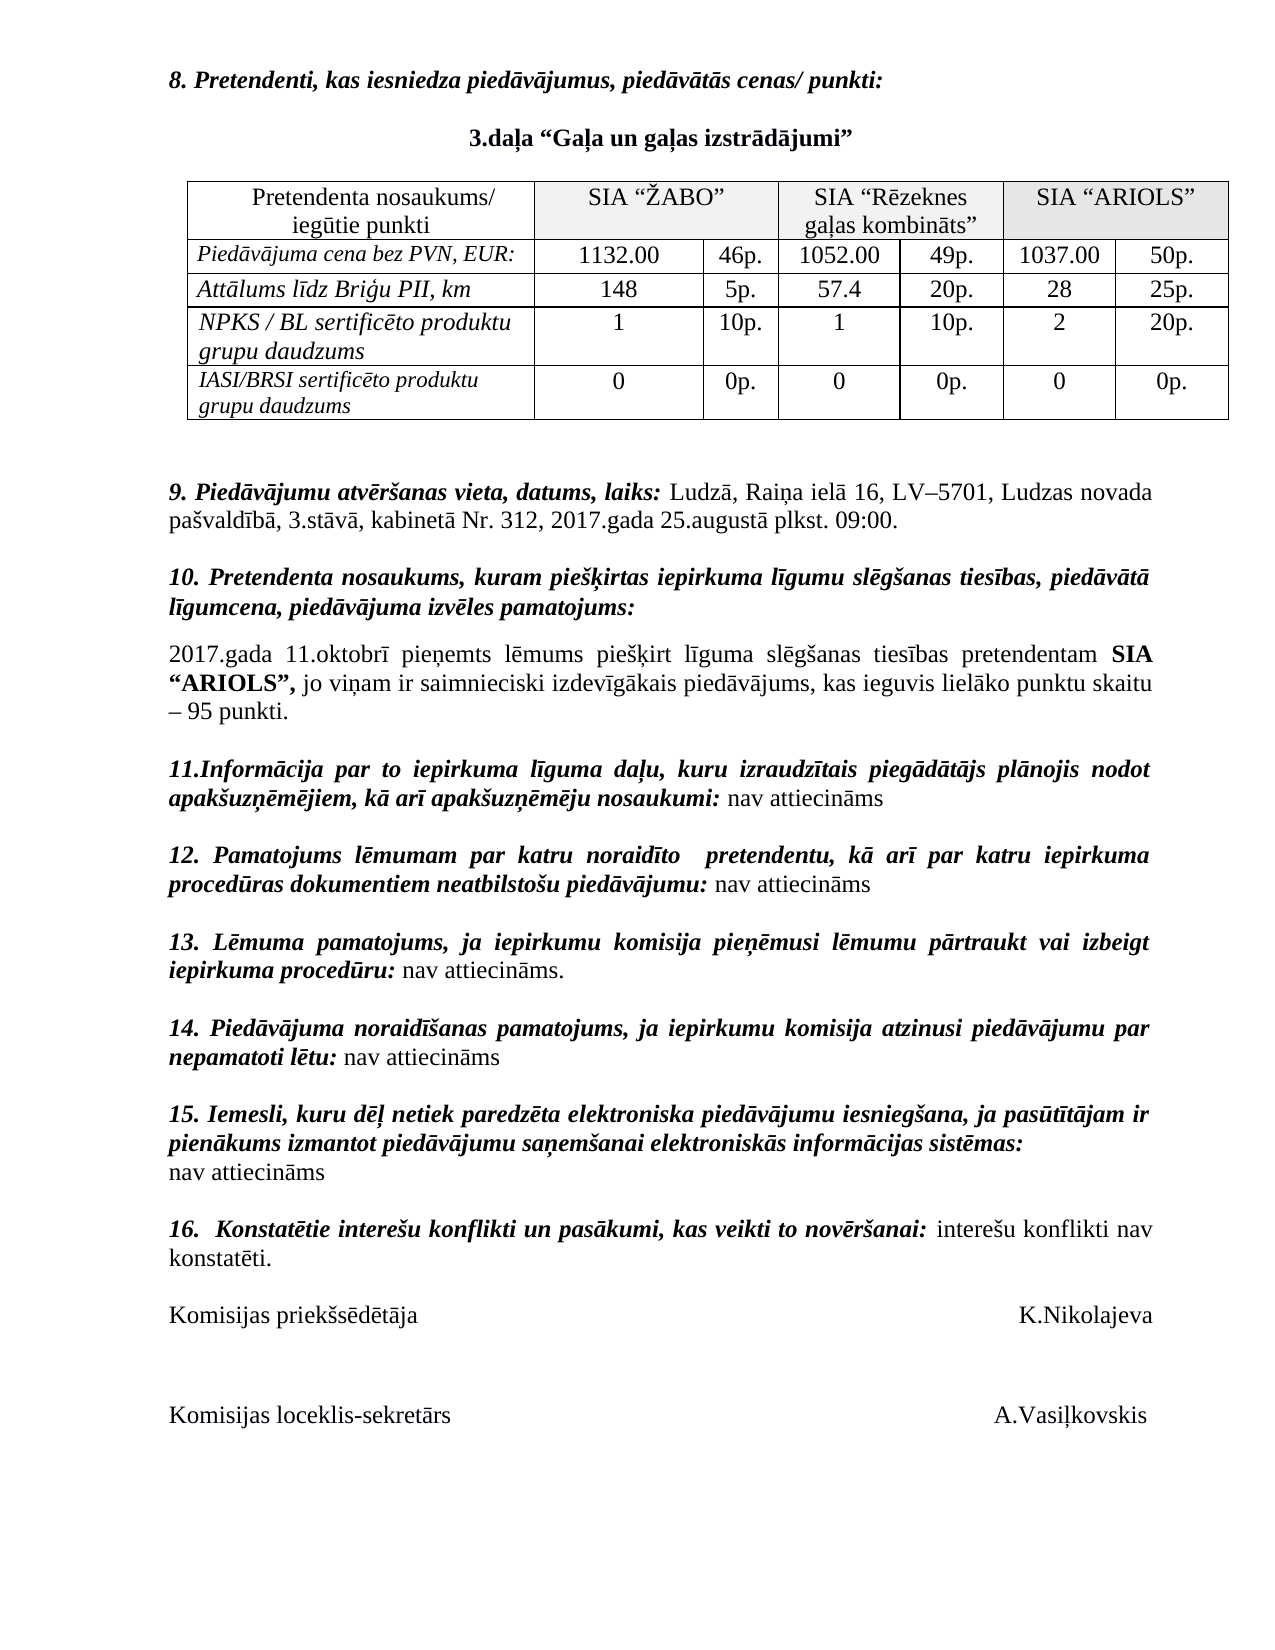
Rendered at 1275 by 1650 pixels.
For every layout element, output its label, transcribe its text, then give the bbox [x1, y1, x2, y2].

table_cell 5p. [704, 274, 778, 306]
text Komisijas priekšsēdētāja K.Nikolajeva [169, 1301, 1183, 1329]
table_cell 1052.00 [779, 240, 899, 273]
table_cell 10p. [901, 308, 1003, 365]
table_cell 0p. [1116, 366, 1228, 419]
table_cell 28 [1004, 274, 1115, 306]
text 3.daļa “Gaļa un gaļas izstrādājumi” [169, 123, 1153, 152]
table_cell 2 [1004, 308, 1115, 365]
table_cell 0 [535, 366, 703, 419]
table_cell 57.4 [779, 274, 899, 306]
table_cell 0p. [704, 366, 778, 419]
table_cell 1 [779, 308, 899, 365]
table_cell Piedāvājuma cena bez PVN, EUR: [188, 240, 534, 273]
table_cell 1037.00 [1004, 240, 1115, 273]
table_header Pretendenta nosaukums/ iegūtie punkti [188, 182, 534, 239]
text nav attiecināms [169, 1157, 1153, 1186]
text 10. Pretendenta nosaukums, kuram piešķirtas iepirkuma līgumu slēgšanas tiesības, piedāvātā līgumcena, piedāvājuma izvēles pamatojums: [169, 562, 1153, 621]
text 16. Konstatētie interešu konflikti un pasākumi, kas veikti to novēršanai: interešu konflikti nav konstatēti. [169, 1214, 1153, 1272]
table_cell Attālums līdz Briģu PII, km [188, 274, 534, 306]
table_cell 148 [535, 274, 703, 306]
table_cell 10p. [704, 308, 778, 365]
text 9. Piedāvājumu atvēršanas vieta, datums, laiks: Ludzā, Raiņa ielā 16, LV–5701, Ludzas novada pašvaldībā, 3.stāvā, kabinetā Nr. 312, 2017.gada 25.augustā plkst. 09:00. [169, 477, 1153, 534]
table_cell 49p. [901, 240, 1003, 273]
table_header SIA “ARIOLS” [1004, 182, 1228, 239]
text 11.Informācija par to iepirkuma līguma daļu, kuru izraudzītais piegādātājs plānojis nodot apakšuzņēmējiem, kā arī apakšuzņēmēju nosaukumi: nav attiecināms [169, 754, 1153, 812]
table_cell IASI/BRSI sertificēto produktu grupu daudzums [188, 366, 534, 419]
text 12. Pamatojums lēmumam par katru noraidīto pretendentu, kā arī par katru iepirkuma procedūras dokumentiem neatbilstošu piedāvājumu: nav attiecināms [169, 841, 1153, 898]
table_header SIA “ŽABO” [535, 182, 778, 239]
text 15. Iemesli, kuru dēļ netiek paredzēta elektroniska piedāvājumu iesniegšana, ja pasūtītājam ir pienākums izmantot piedāvājumu saņemšanai elektroniskās informācijas sistēmas: [169, 1099, 1153, 1157]
table_cell 46p. [704, 240, 778, 273]
table_cell 20p. [1116, 308, 1228, 365]
text Komisijas loceklis-sekretārs A.Vasiļkovskis [169, 1400, 1153, 1428]
table_cell 0 [779, 366, 899, 419]
table_cell 1 [535, 308, 703, 365]
table_header SIA “Rēzeknes gaļas kombināts” [779, 182, 1003, 239]
table_cell 50p. [1116, 240, 1228, 273]
table_cell 0p. [901, 366, 1003, 419]
text 14. Piedāvājuma noraidīšanas pamatojums, ja iepirkumu komisija atzinusi piedāvājumu par nepamatoti lētu: nav attiecināms [169, 1013, 1153, 1071]
table_cell 25p. [1116, 274, 1228, 306]
table_cell 0 [1004, 366, 1115, 419]
text 13. Lēmuma pamatojums, ja iepirkumu komisija pieņēmusi lēmumu pārtraukt vai izbeigt iepirkuma procedūru: nav attiecināms. [169, 927, 1153, 984]
text 8. Pretendenti, kas iesniedza piedāvājumus, piedāvātās cenas/ punkti: [169, 66, 1153, 94]
text 2017.gada 11.oktobrī pieņemts lēmums piešķirt līguma slēgšanas tiesības pretendentam SIA “ARIOLS”, jo viņam ir saimnieciski izdevīgākais piedāvājums, kas ieguvis lielāko punktu skaitu – 95 punkti. [169, 639, 1153, 725]
table_cell 1132.00 [535, 240, 703, 273]
table_cell 20p. [901, 274, 1003, 306]
table_cell NPKS / BL sertificēto produktu grupu daudzums [188, 308, 534, 365]
